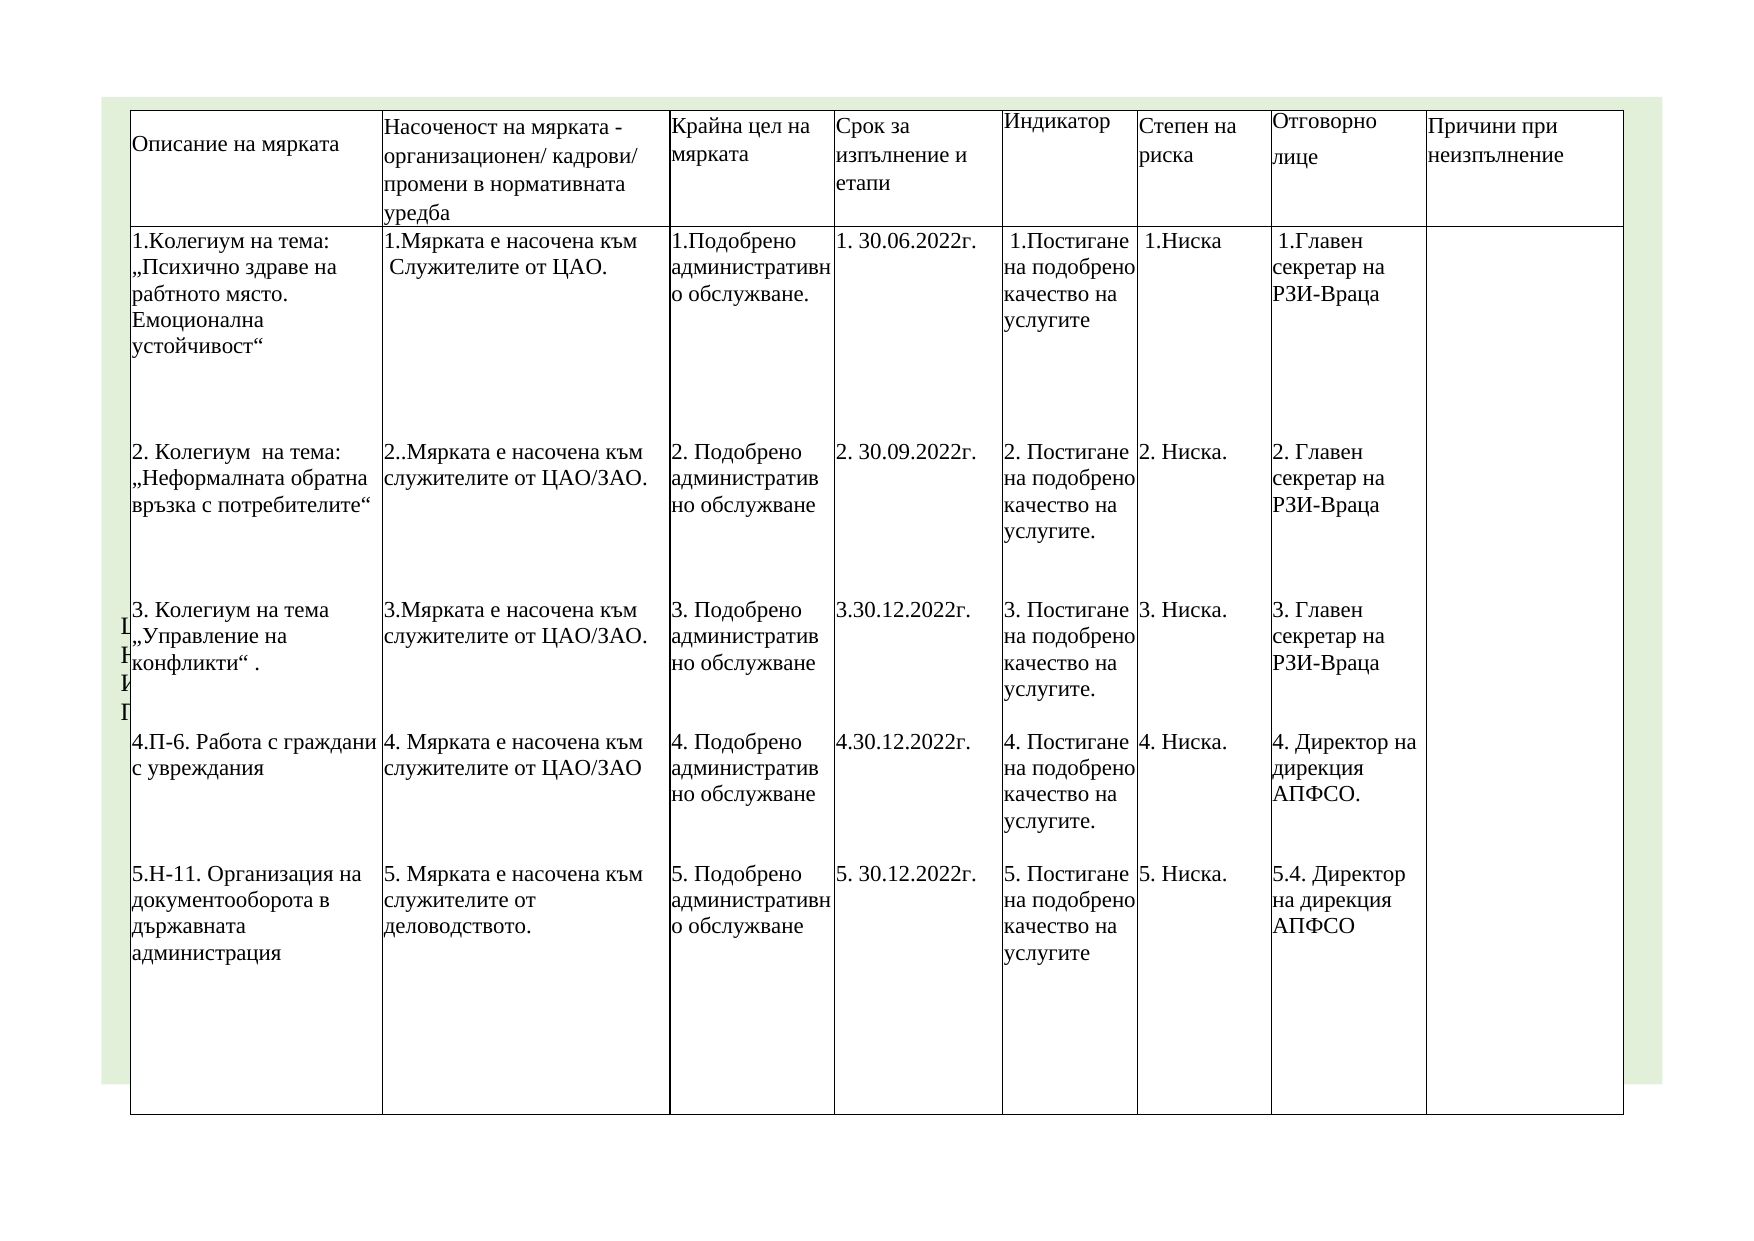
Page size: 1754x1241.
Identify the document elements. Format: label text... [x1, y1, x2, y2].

table_cell 1.Главен секретар на РЗИ-Враца 2. Главен секретар на РЗИ-Враца 3. Главен секретар на РЗИ-Враца 4. Директор на дирекция АПФСО. 5.4. Директор на дирекция АПФСО [1272, 227, 1426, 1113]
table_header Отговорно лице [1272, 111, 1426, 226]
table_header Описание на мярката [131, 111, 382, 226]
table_header Срок за изпълнение и етапи [835, 111, 1002, 226]
table_header Причини при неизпълнение [1427, 111, 1623, 226]
table_header Насоченост на мярката - организационен/ кадрови/ промени в нормативната уредба [383, 111, 669, 226]
table_cell 1. 30.06.2022г. 2. 30.09.2022г. 3.30.12.2022г. 4.30.12.2022г. 5. 30.12.2022г. [835, 227, 1002, 1113]
table_cell 1.Ниска 2. Ниска. 3. Ниска. 4. Ниска. 5. Ниска. [1138, 227, 1271, 1113]
table_cell 1.Мярката е насочена към Служителите от ЦАО. 2..Мярката е насочена към служителите от ЦАО/ЗАО. 3.Мярката е насочена към служителите от ЦАО/ЗАО. 4. Мярката е насочена към служителите от ЦАО/ЗАО 5. Мярката е насочена към служителите от деловодството. [383, 227, 669, 1113]
table_header Индикатор [1003, 111, 1137, 226]
table_cell [1427, 227, 1623, 1113]
table_cell 1.Постигане на подобрено качество на услугите 2. Постигане на подобрено качество на услугите. 3. Постигане на подобрено качество на услугите. 4. Постигане на подобрено качество на услугите. 5. Постигане на подобрено качество на услугите [1003, 227, 1137, 1113]
table_header Степен на риска [1138, 111, 1271, 226]
table_cell 1.Подобрено административно обслужване. 2. Подобрено административ но обслужване 3. Подобрено административ но обслужване 4. Подобрено административ но обслужване 5. Подобрено административно обслужване [671, 227, 834, 1113]
table_cell 1.Колегиум на тема: „Психично здраве на рабтното място. Емоционална устойчивост“ 2. Колегиум на тема: „Неформалната обратна връзка с потребителите“ 3. Колегиум на тема „Управление на конфликти“ . 4.П-6. Работа с граждани с увреждания 5.Н-11. Организация на документооборота в държавната администрация [131, 227, 382, 1113]
table_header Крайна цел на мярката [671, 111, 834, 226]
